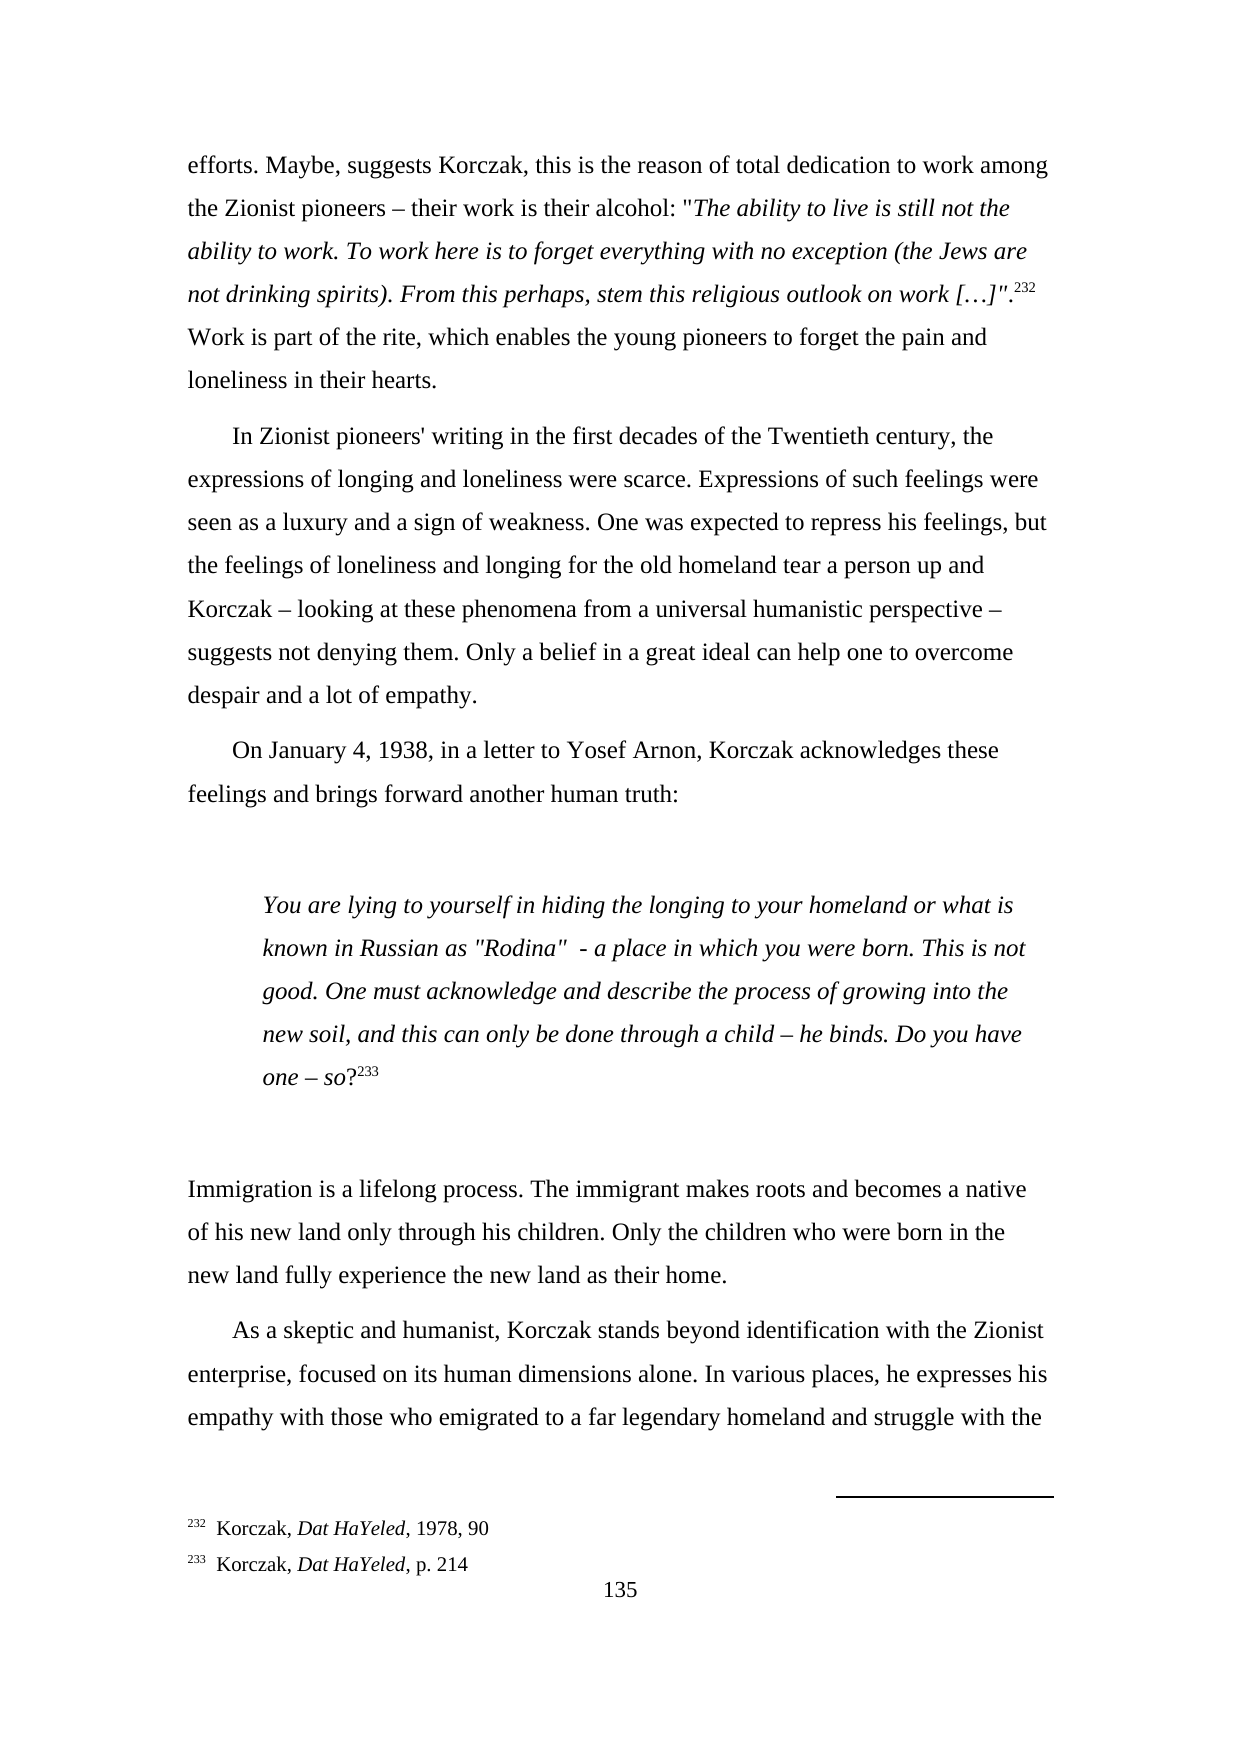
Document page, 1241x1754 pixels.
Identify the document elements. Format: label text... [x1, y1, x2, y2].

text You are lying to yourself in hiding the longing to your homeland or what is known in Russian as "Rodina" - a place in which you were born. This is not good. One must acknowledge and describe the process of growing into the new soil, and this can only be done through a child – he binds. Do you have one – so? [262, 890, 1053, 1091]
text In Zionist pioneers' writing in the first decades of the Twentieth century, the expressions of longing and loneliness were scarce. Expressions of such feelings were seen as a luxury and a sign of weakness. One was expected to repress his feelings, but the feelings of loneliness and longing for the old homeland tear a person up and Korczak – looking at these phenomena from a universal humanistic perspective – suggests not denying them. Only a belief in a great ideal can help one to overcome despair and a lot of empathy. [187, 421, 1053, 709]
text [187, 150, 1053, 394]
text On January 4, 1938, in a letter to Yosef Arnon, Korczak acknowledges these feelings and brings forward another human truth: [187, 736, 1053, 807]
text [187, 1316, 1053, 1431]
text Immigration is a lifelong process. The immigrant makes roots and becomes a native of his new land only through his children. Only the children who were born in the new land fully experience the new land as their home. [187, 1174, 1053, 1289]
